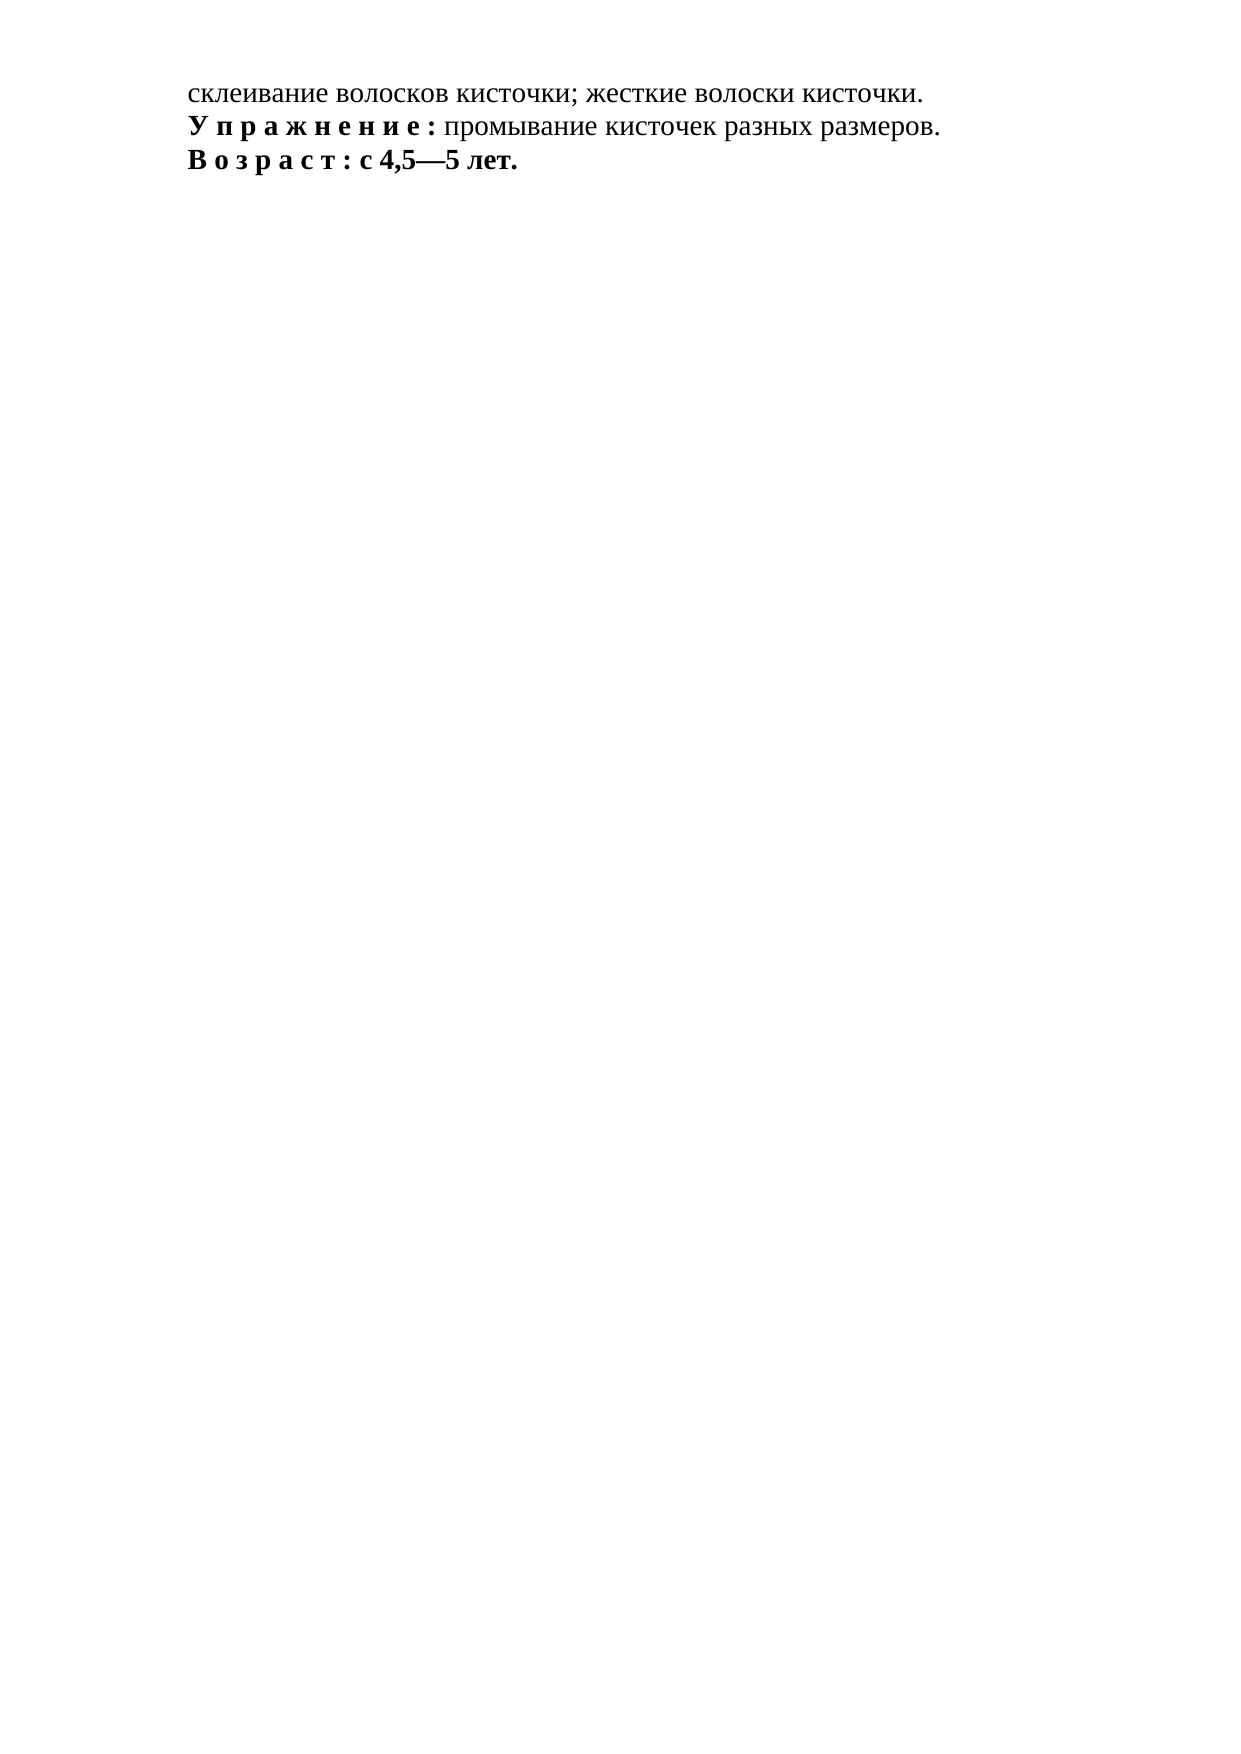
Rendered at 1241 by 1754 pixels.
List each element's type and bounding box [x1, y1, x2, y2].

list [187, 75, 1142, 176]
